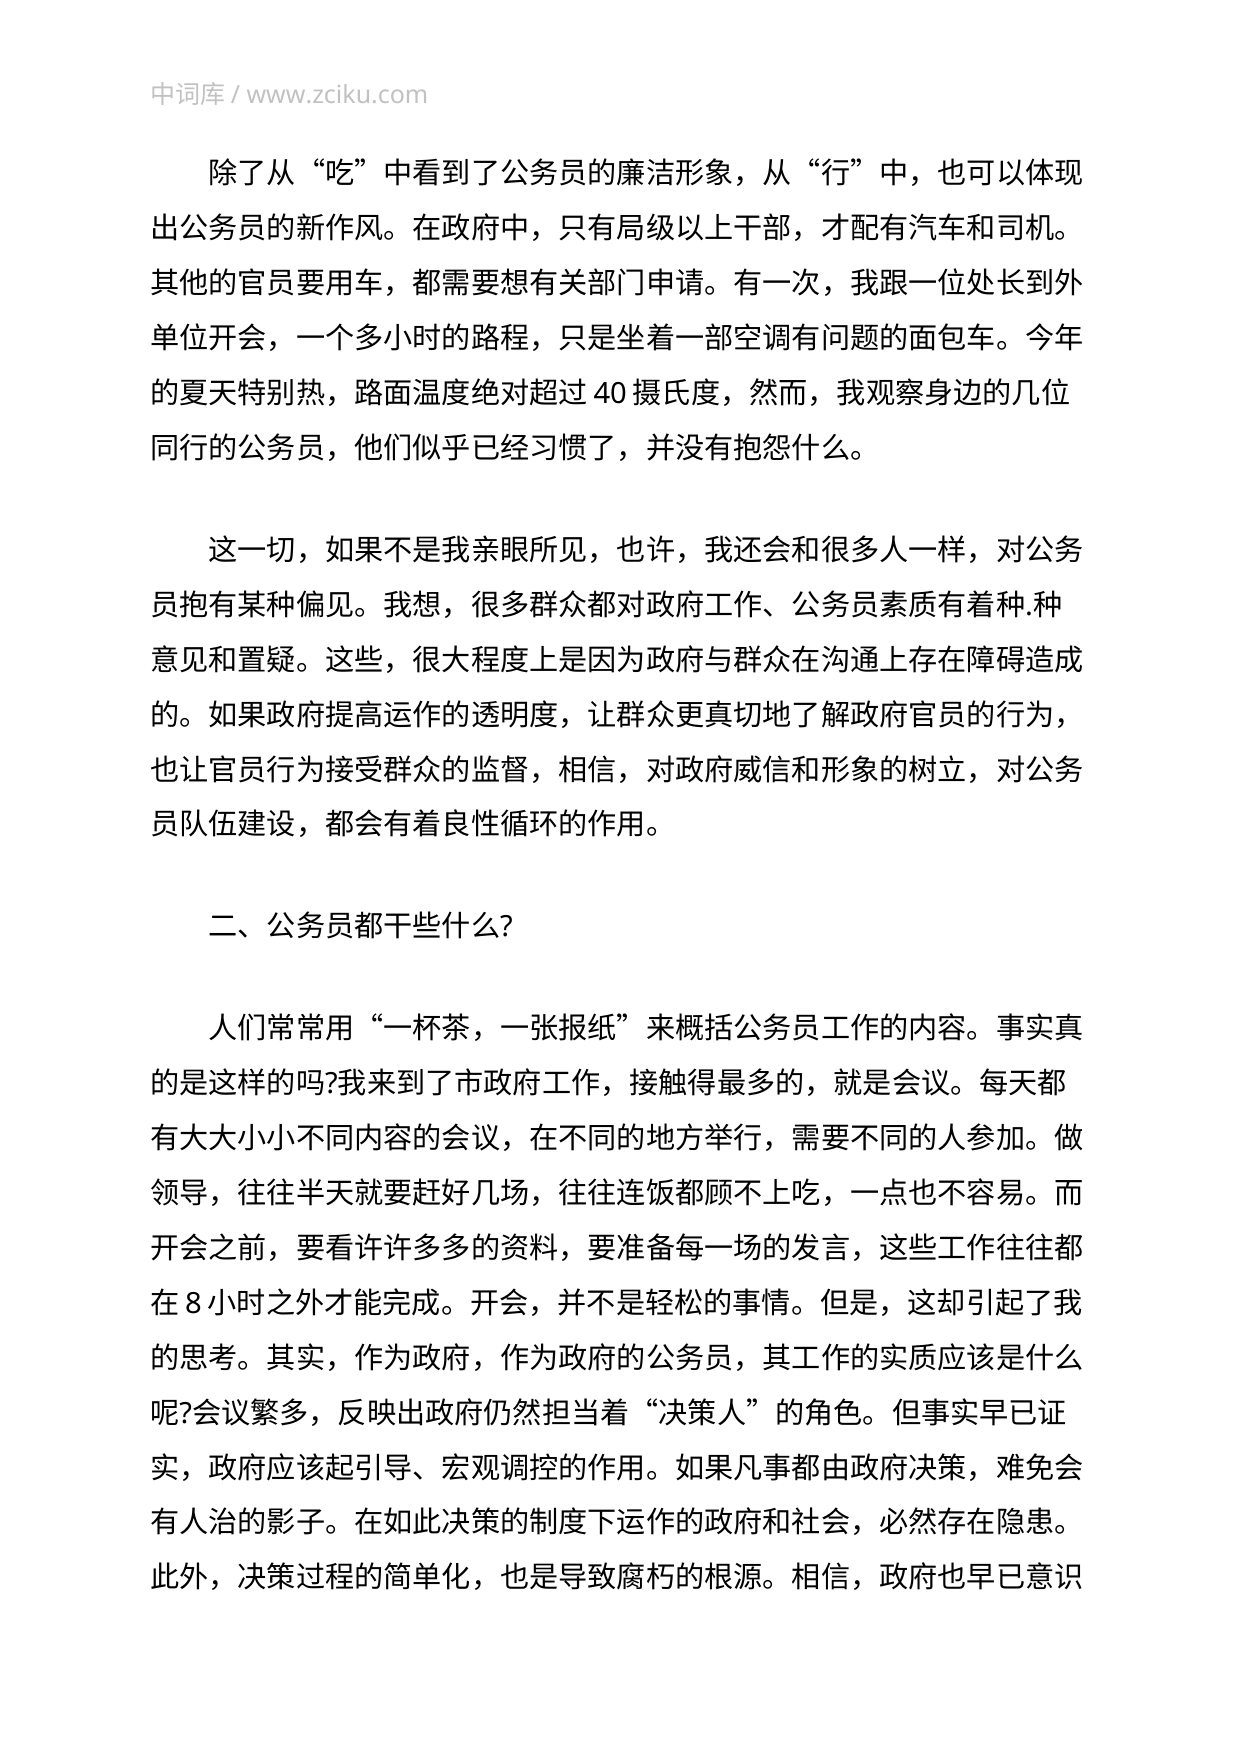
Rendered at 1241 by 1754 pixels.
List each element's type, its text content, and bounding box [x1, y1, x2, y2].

text 二、公务员都干些什么? [150, 903, 1090, 945]
text 除了从“吃”中看到了公务员的廉洁形象，从“行”中，也可以体现出公务员的新作风。在政府中，只有局级以上干部，才配有汽车和司机。其他的官员要用车，都需要想有关部门申请。有一次，我跟一位处长到外单位开会，一个多小时的路程，只是坐着一部空调有问题的面包车。今年的夏天特别热，路面温度绝对超过40摄氏度，然而，我观察身边的几位同行的公务员，他们似乎已经习惯了，并没有抱怨什么。 [150, 150, 1090, 467]
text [150, 1005, 1090, 1596]
text 这一切，如果不是我亲眼所见，也许，我还会和很多人一样，对公务员抱有某种偏见。我想，很多群众都对政府工作、公务员素质有着种.种意见和置疑。这些，很大程度上是因为政府与群众在沟通上存在障碍造成的。如果政府提高运作的透明度，让群众更真切地了解政府官员的行为，也让官员行为接受群众的监督，相信，对政府威信和形象的树立，对公务员队伍建设，都会有着良性循环的作用。 [150, 526, 1090, 843]
